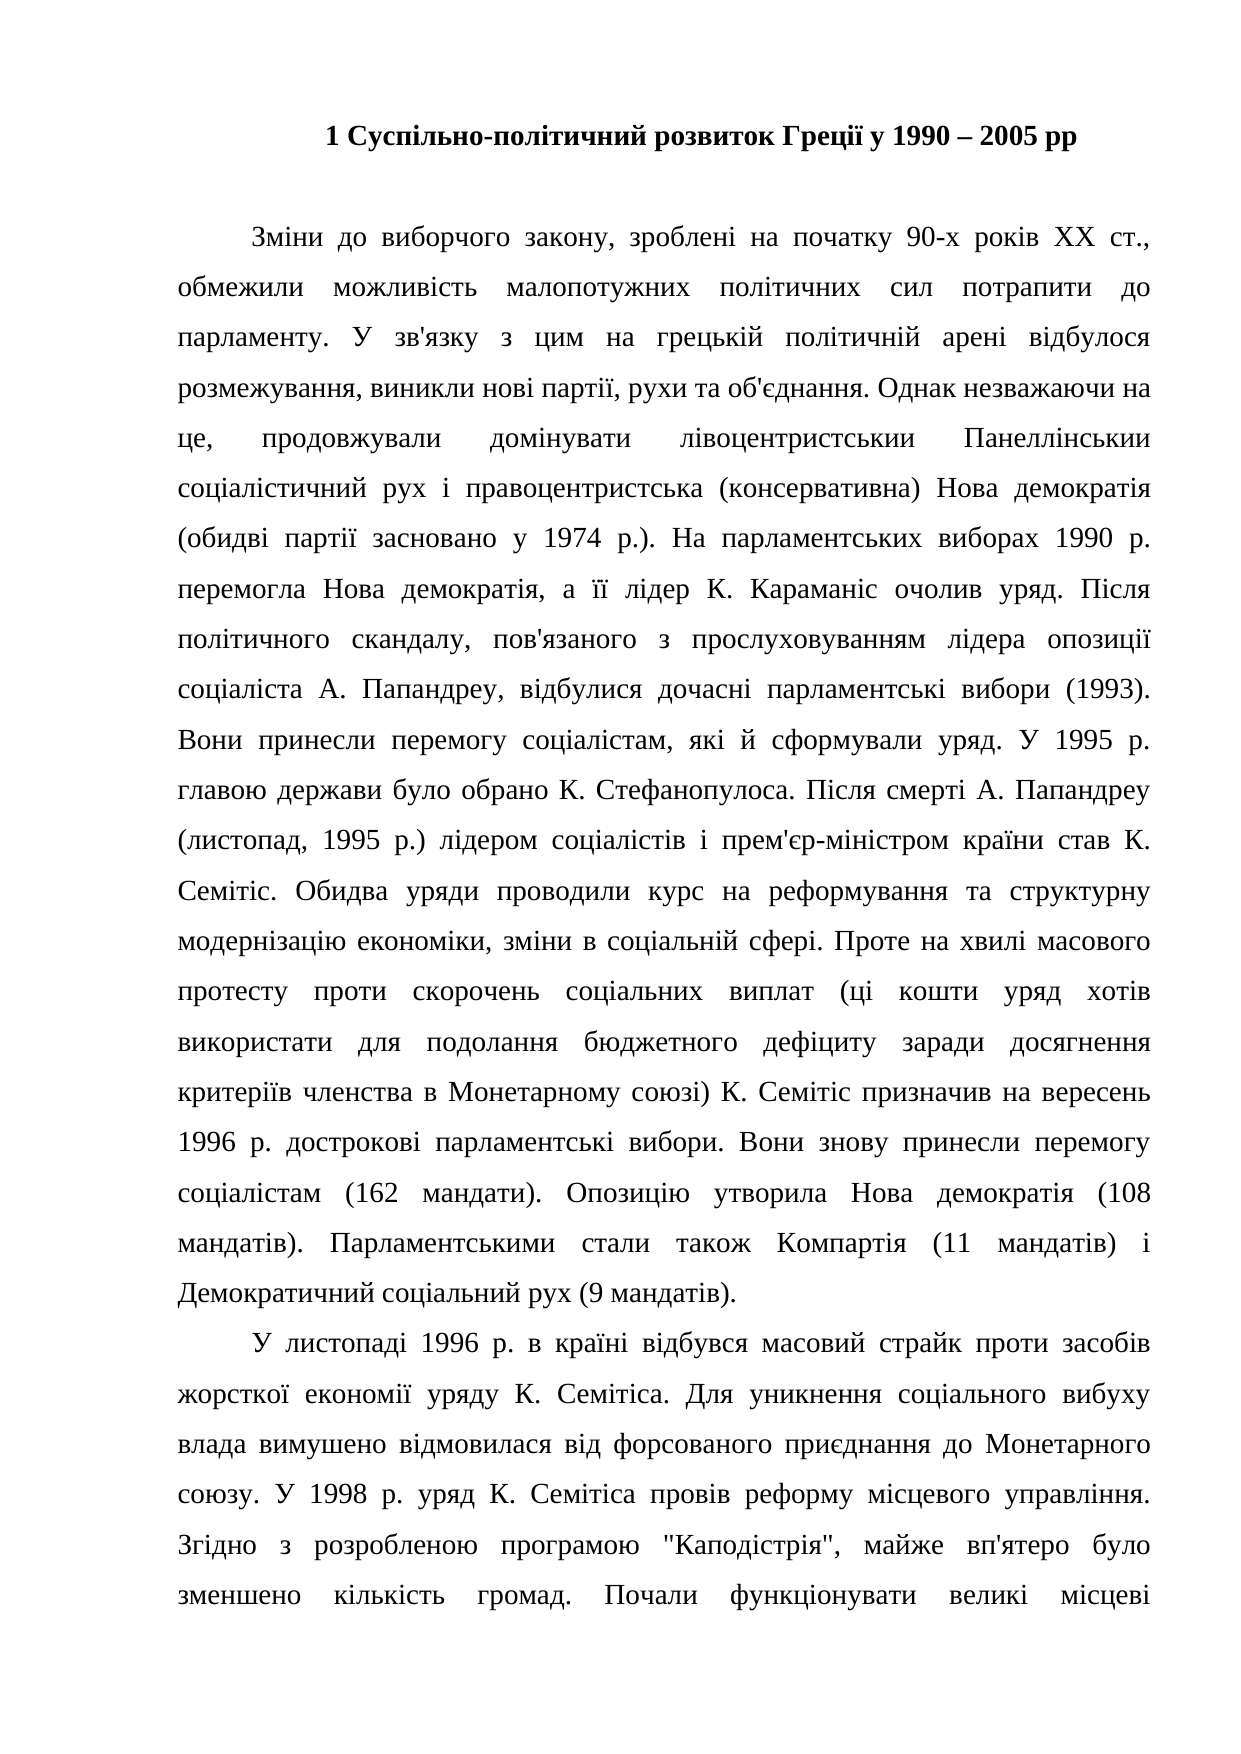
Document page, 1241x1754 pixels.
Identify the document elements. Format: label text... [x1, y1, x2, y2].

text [177, 1326, 1152, 1611]
text 1 Суспільно-політичний розвиток Греції у 1990 – 2005 рр [177, 118, 1152, 152]
text Зміни до виборчого закону, зроблені на початку 90-х років XX ст., обмежили можливість малопотужних політичних сил потрапити до парламенту. У зв'язку з цим на грецькій політичній арені відбулося розмежування, виникли нові партії, рухи та об'єднання. Однак незважаючи на це, продовжували домінувати лівоцентристськии Панеллінськии соціалістичний рух і правоцентристська (консервативна) Нова демократія (обидві партії засновано у 1974 р.). На парламентських виборах 1990 р. перемогла Нова демократія, а її лідер К. Караманіс очолив уряд. Після політичного скандалу, пов'язаного з прослуховуванням лідера опозиції соціаліста А. Папандреу, відбулися дочасні парламентські вибори (1993). Вони принесли перемогу соціалістам, які й сформували уряд. У 1995 р. главою держави було обрано К. Стефанопулоса. Після смерті А. Папандреу (листопад, 1995 р.) лідером соціалістів і прем'єр-міністром країни став К. Семітіс. Обидва уряди проводили курс на реформування та структурну модернізацію економіки, зміни в соціальній сфері. Проте на хвилі масового протесту проти скорочень соціальних виплат (ці кошти уряд хотів використати для подолання бюджетного дефіциту заради досягнення критеріїв членства в Монетарному союзі) К. Семітіс призначив на вересень 1996 р. дострокові парламентські вибори. Вони знову принесли перемогу соціалістам (162 мандати). Опозицію утворила Нова демократія (108 мандатів). Парламентськими стали також Компартія (11 мандатів) і Демократичний соціальний рух (9 мандатів). [177, 219, 1152, 1309]
